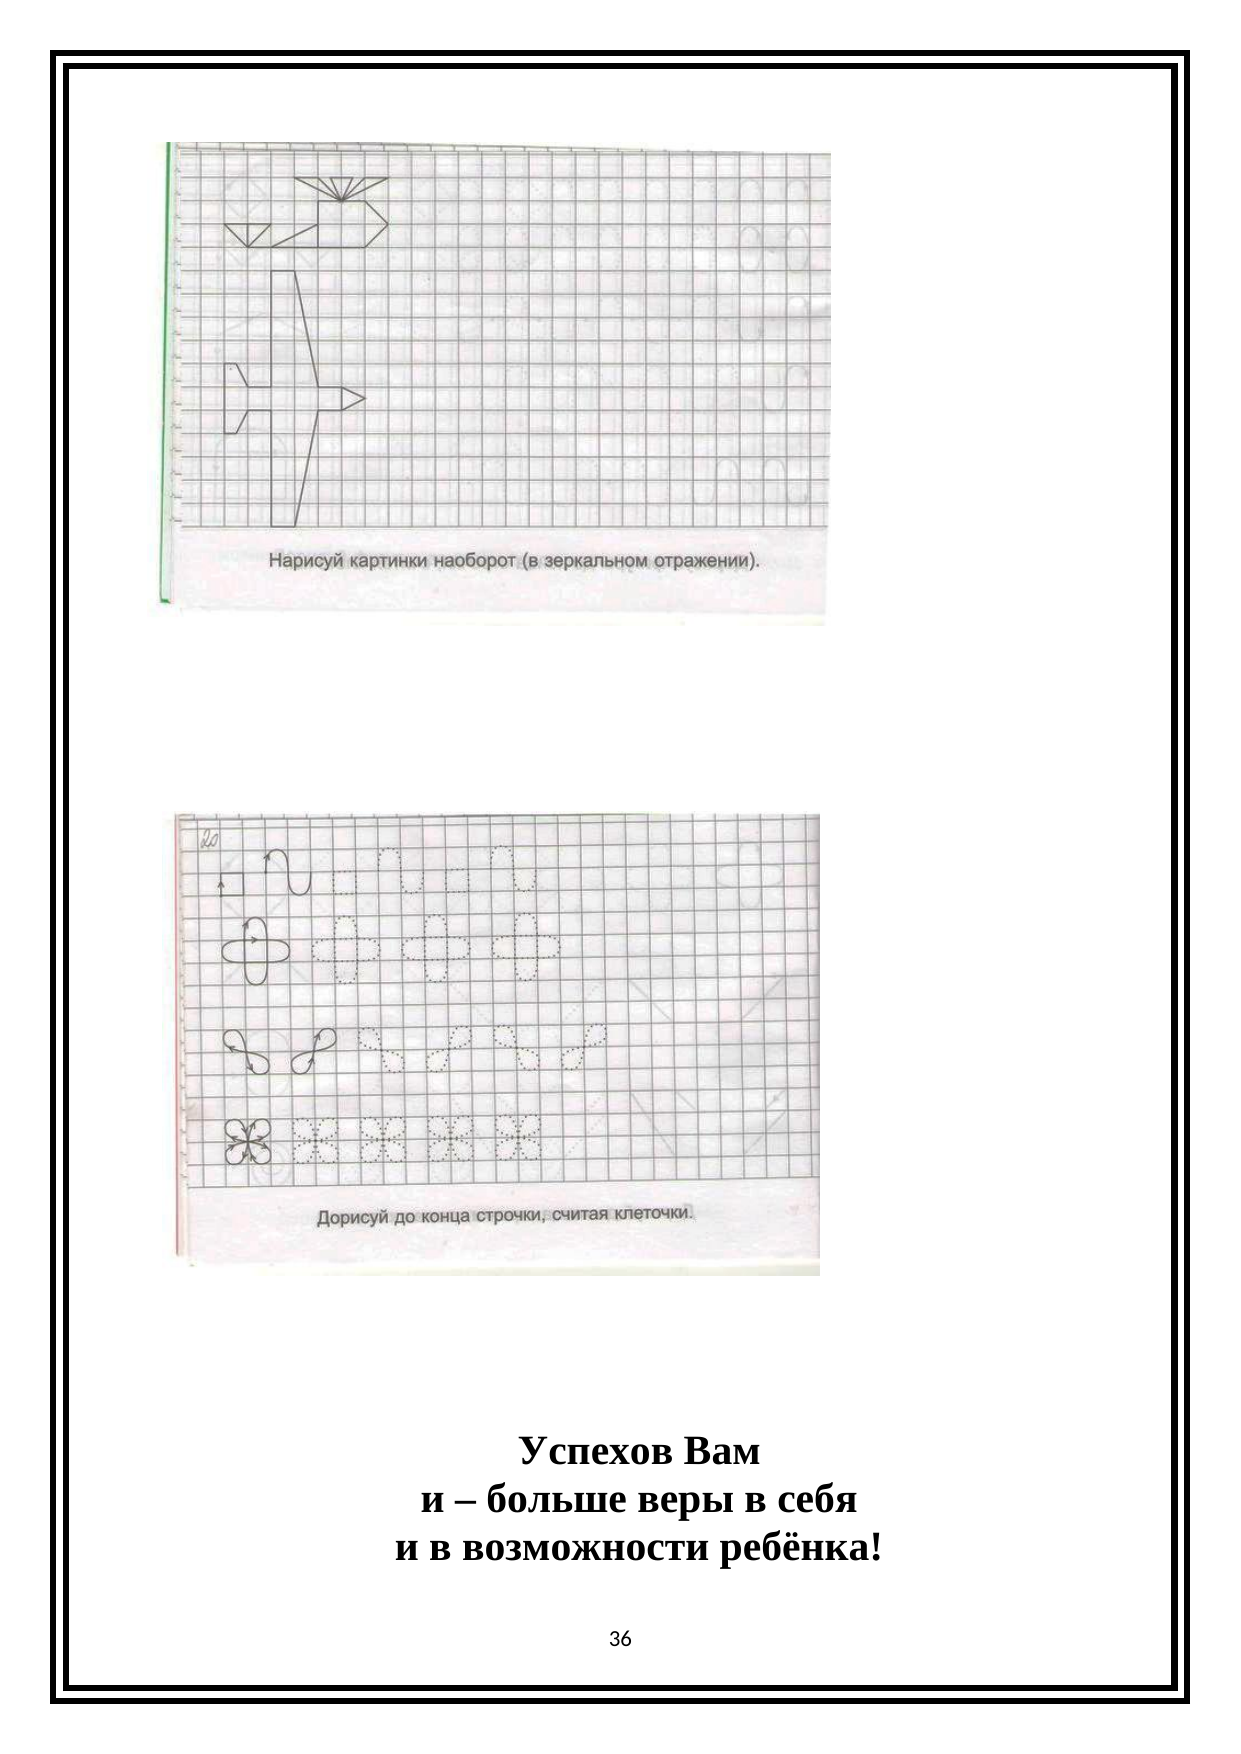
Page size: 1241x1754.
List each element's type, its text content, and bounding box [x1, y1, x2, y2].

text и в возможности ребёнка! [126, 1521, 1152, 1569]
text Успехов Вам [126, 1426, 1152, 1473]
text и – больше веры в себя [126, 1473, 1152, 1521]
picture [162, 811, 820, 1276]
picture [147, 142, 831, 626]
